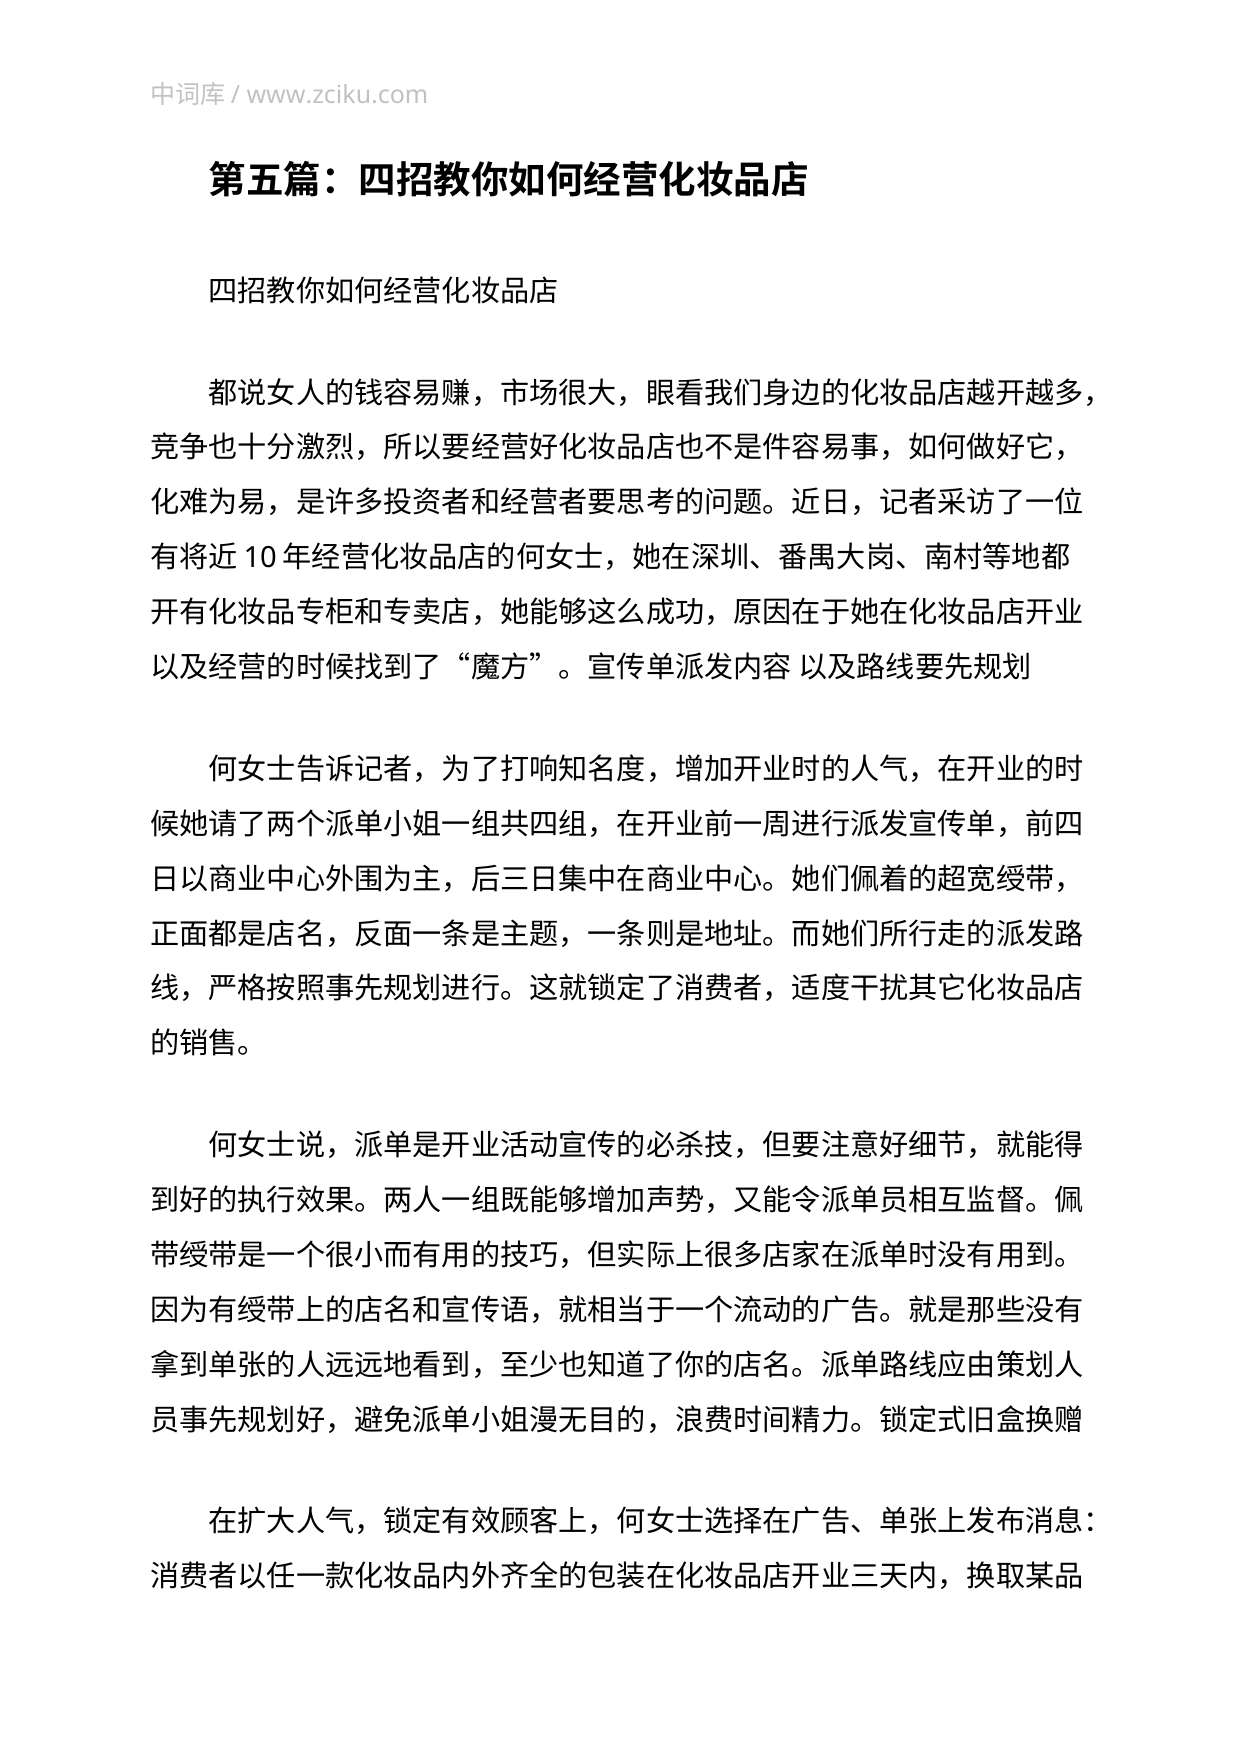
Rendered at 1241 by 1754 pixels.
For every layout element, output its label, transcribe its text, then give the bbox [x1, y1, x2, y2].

text 何女士告诉记者，为了打响知名度，增加开业时的人气，在开业的时候她请了两个派单小姐一组共四组，在开业前一周进行派发宣传单，前四日以商业中心外围为主，后三日集中在商业中心。她们佩着的超宽绶带，正面都是店名，反面一条是主题，一条则是地址。而她们所行走的派发路线，严格按照事先规划进行。这就锁定了消费者，适度干扰其它化妆品店的销售。 [150, 746, 1090, 1062]
text 四招教你如何经营化妆品店 [150, 267, 1090, 310]
text 何女士说，派单是开业活动宣传的必杀技，但要注意好细节，就能得到好的执行效果。两人一组既能够增加声势，又能令派单员相互监督。佩带绶带是一个很小而有用的技巧，但实际上很多店家在派单时没有用到。因为有绶带上的店名和宣传语，就相当于一个流动的广告。就是那些没有拿到单张的人远远地看到，至少也知道了你的店名。派单路线应由策划人员事先规划好，避免派单小姐漫无目的，浪费时间精力。锁定式旧盒换赠 [150, 1122, 1090, 1438]
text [150, 1498, 1090, 1595]
text 第五篇：四招教你如何经营化妆品店 [150, 150, 1090, 204]
text 都说女人的钱容易赚，市场很大，眼看我们身边的化妆品店越开越多，竞争也十分激烈，所以要经营好化妆品店也不是件容易事，如何做好它，化难为易，是许多投资者和经营者要思考的问题。近日，记者采访了一位有将近10年经营化妆品店的何女士，她在深圳、番禺大岗、南村等地都开有化妆品专柜和专卖店，她能够这么成功，原因在于她在化妆品店开业以及经营的时候找到了“魔方”。宣传单派发内容 以及路线要先规划 [150, 369, 1090, 686]
